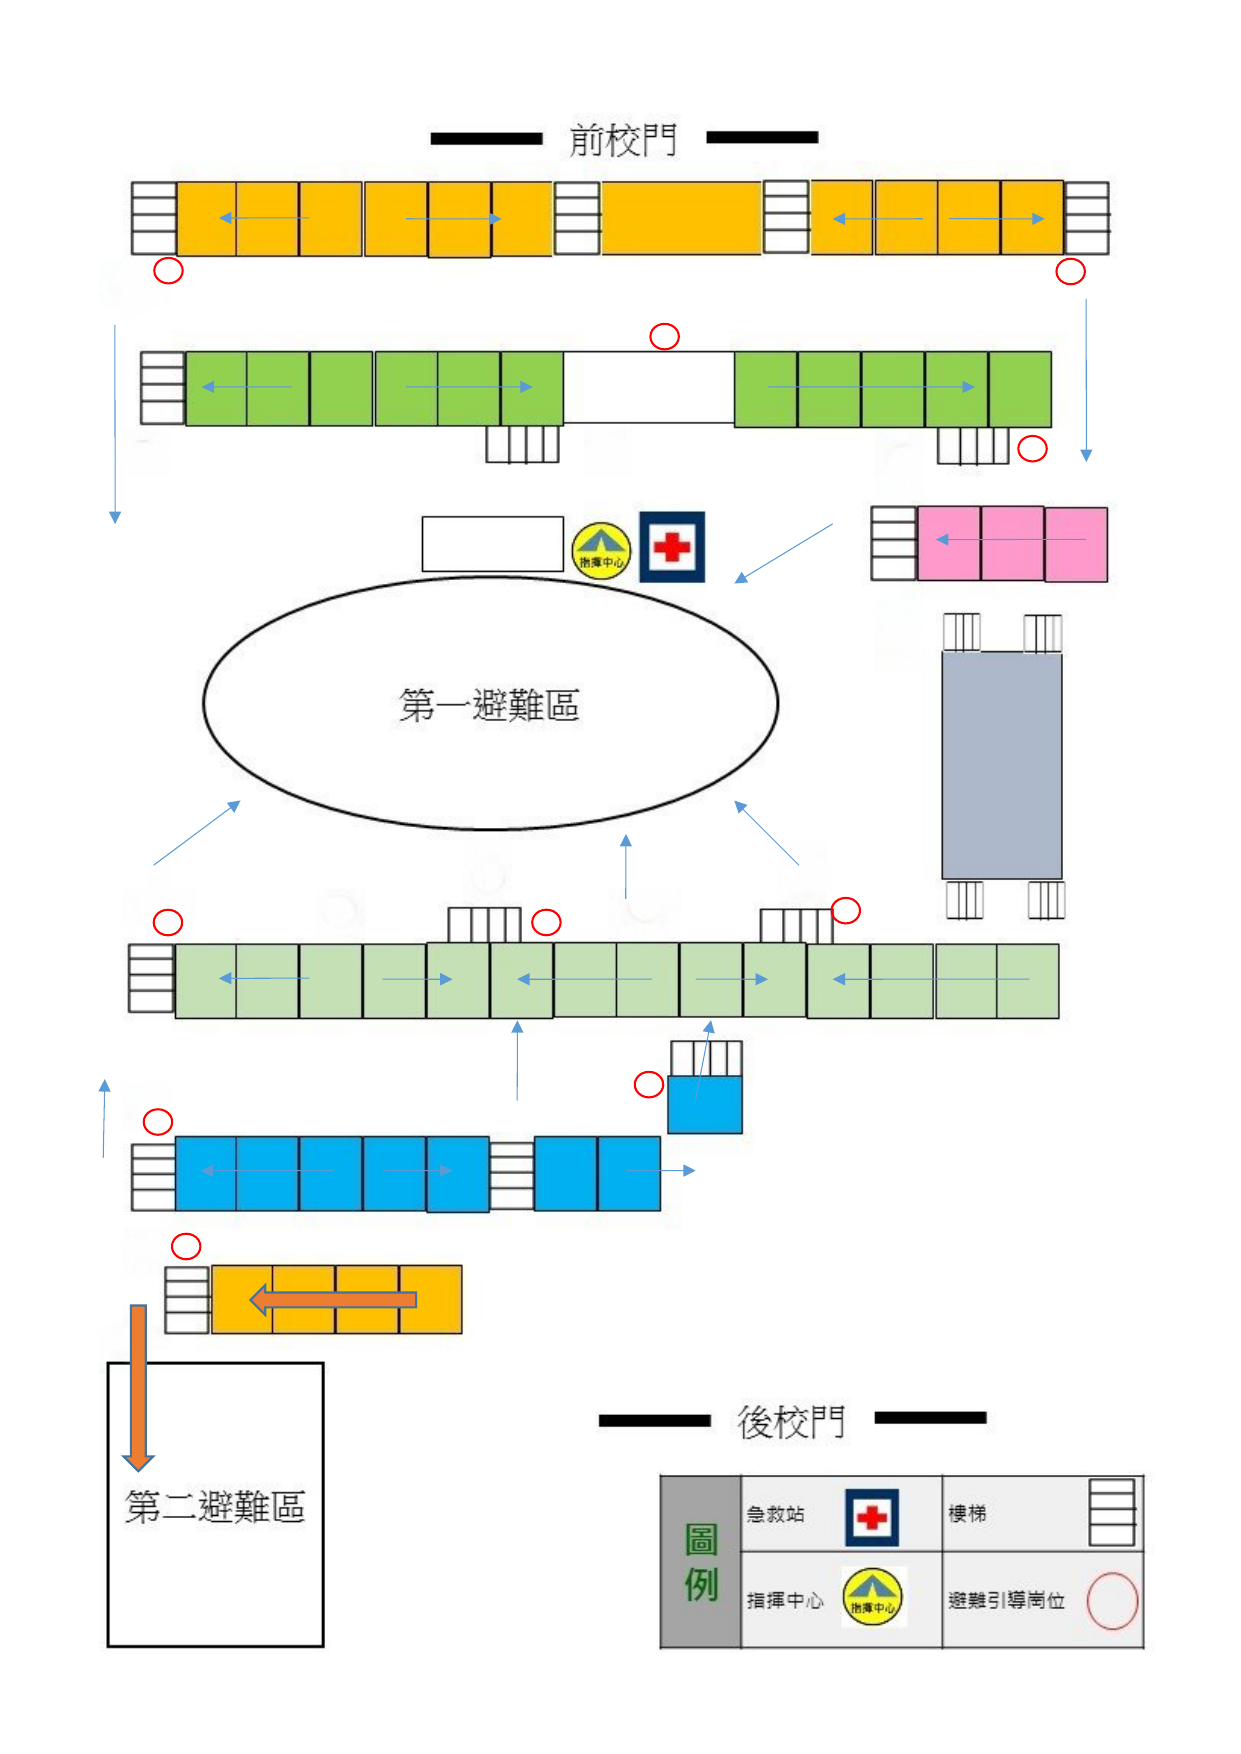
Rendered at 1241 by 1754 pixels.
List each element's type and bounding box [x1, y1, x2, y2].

picture [75, 89, 1166, 1665]
